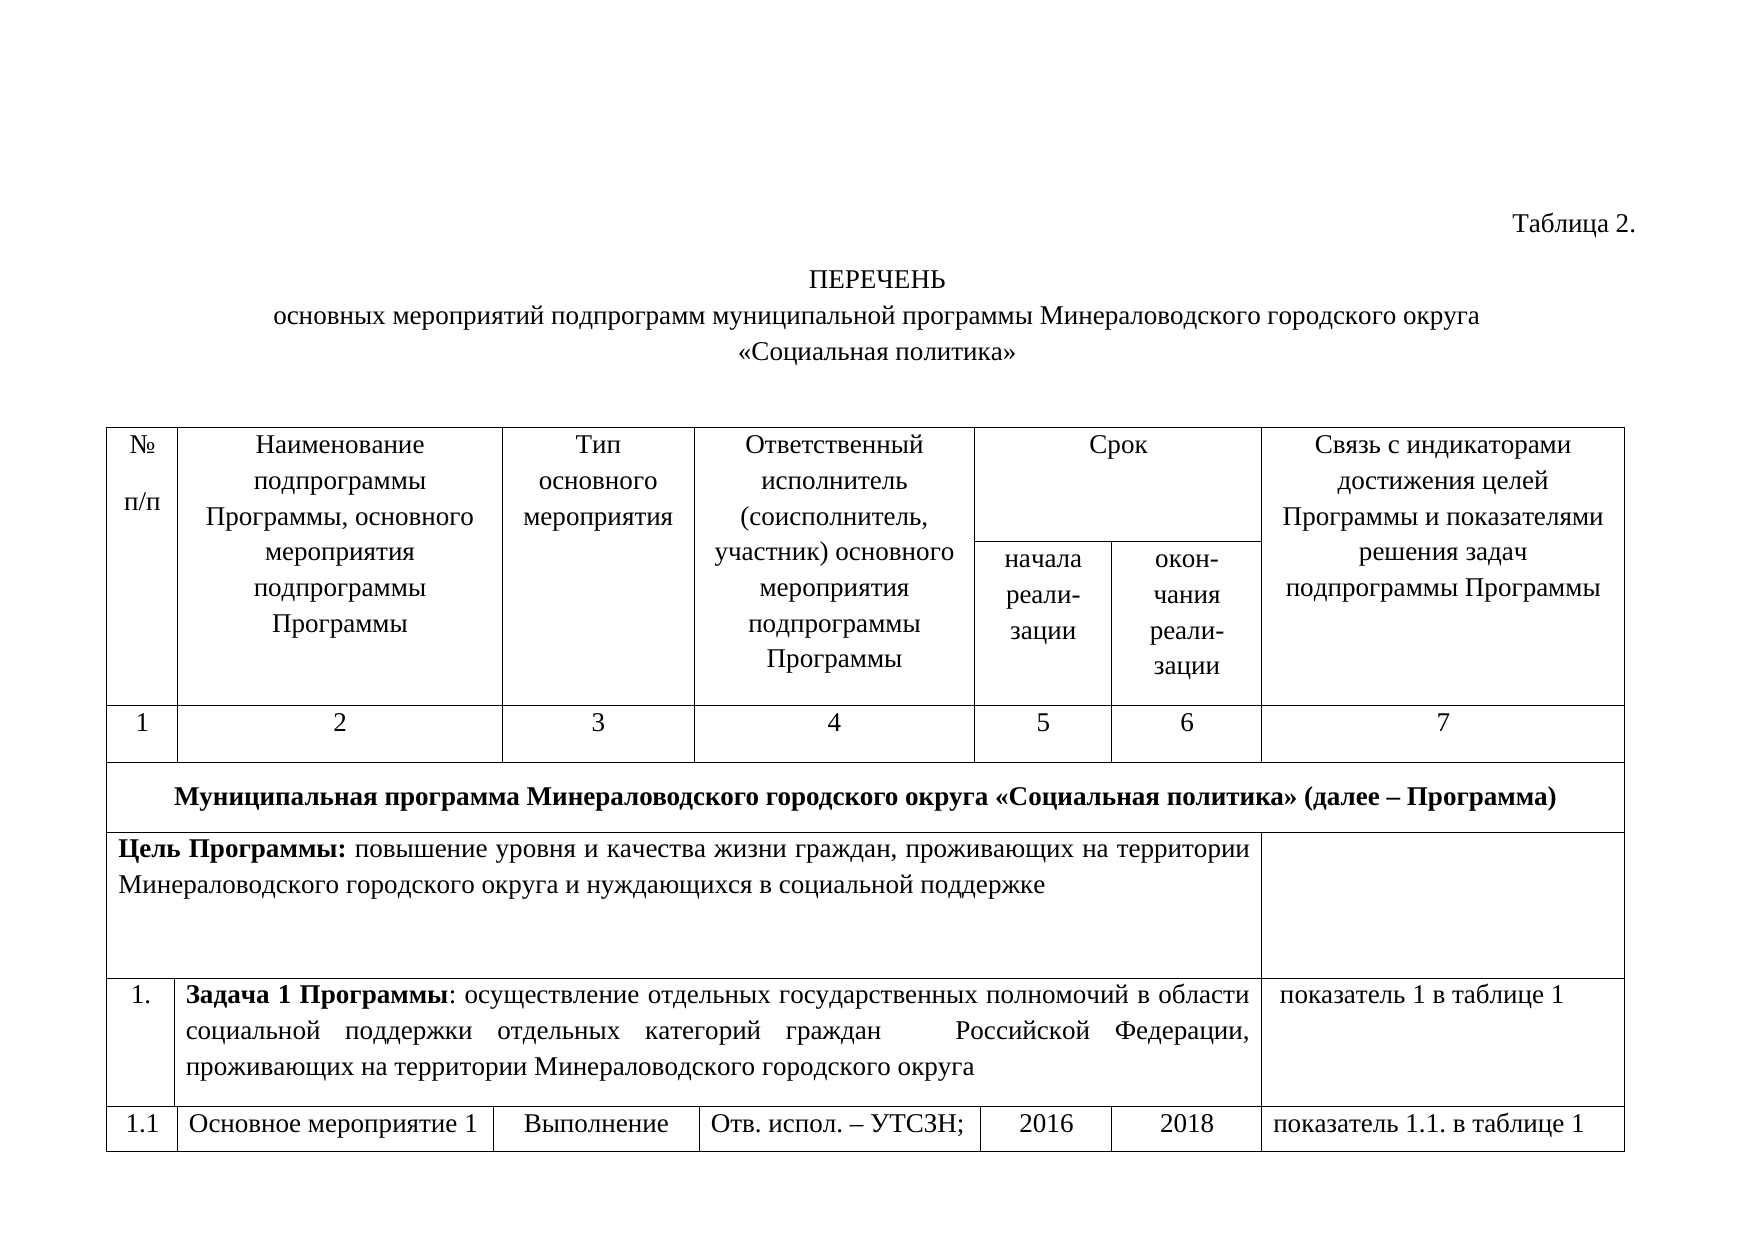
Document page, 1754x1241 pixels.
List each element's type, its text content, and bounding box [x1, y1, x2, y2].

table_cell 1.1 [107, 1107, 177, 1151]
table_cell Цель Программы: повышение уровня и качества жизни граждан, проживающих на территории Минераловодского городского округа и нуждающихся в социальной поддержке [107, 833, 1261, 978]
text «Социальная политика» [118, 335, 1636, 366]
table_cell 2016 [981, 1107, 1111, 1151]
table_cell показатель 1 в таблице 1 [1262, 979, 1624, 1106]
table_cell 3 [503, 706, 694, 762]
table_cell 2018 [1112, 1107, 1261, 1151]
table_cell 7 [1262, 706, 1624, 762]
table_cell 1. [107, 979, 174, 1106]
table_cell 6 [1112, 706, 1261, 762]
table_cell 2 [178, 706, 502, 762]
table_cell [178, 1107, 493, 1151]
table_cell Задача 1 Программы: осуществление отдельных государственных полномочий в области социальной поддержки отдельных категорий граждан Российской Федерации, проживающих на территории Минераловодского городского округа [175, 979, 1261, 1106]
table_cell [1262, 1107, 1624, 1151]
table_cell 5 [975, 706, 1111, 762]
table_cell 4 [695, 706, 974, 762]
table_cell [1262, 833, 1624, 978]
table_cell окон-чания реали-зации [1112, 542, 1261, 705]
table_header Тип основного мероприятия [503, 428, 694, 705]
table_header Наименование подпрограммы Программы, основного мероприятия подпрограммы Программы [178, 428, 502, 705]
table_header Связь с индикаторами достижения целей Программы и показателями решения задач подпрограммы Программы [1262, 428, 1624, 705]
table_cell начала реали-зации [975, 542, 1111, 705]
table_header Ответственный исполнитель (соисполнитель, участник) основного мероприятия подпрограммы Программы [695, 428, 974, 705]
table_cell Муниципальная программа Минераловодского городского округа «Социальная политика» (далее – Программа) [107, 763, 1624, 832]
text Таблица 2. [118, 207, 1636, 238]
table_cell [700, 1107, 980, 1151]
table_cell 1 [107, 706, 177, 762]
text ПЕРЕЧЕНЬ [118, 263, 1636, 294]
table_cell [494, 1107, 699, 1151]
table_header Срок [975, 428, 1261, 541]
table_header № п/п [107, 428, 177, 705]
text основных мероприятий подпрограмм муниципальной программы Минераловодского городского округа [118, 299, 1636, 330]
